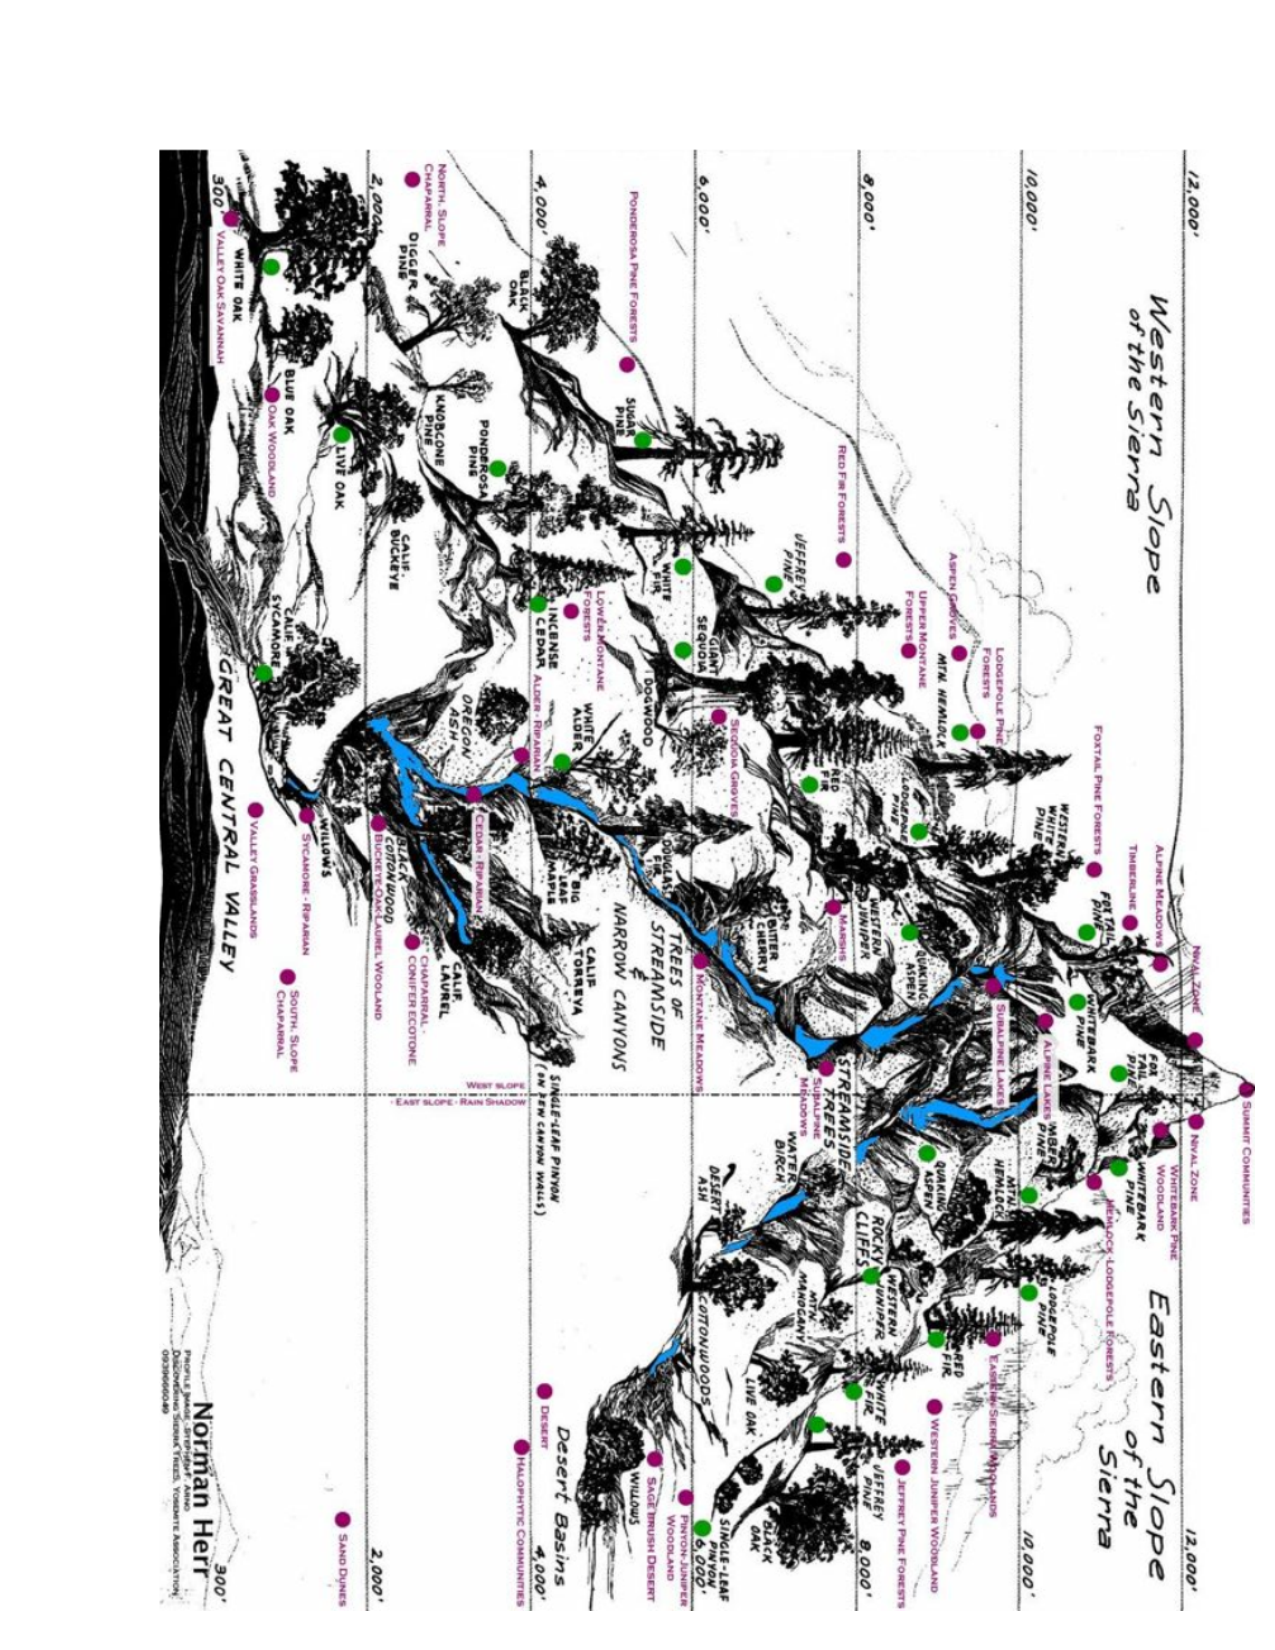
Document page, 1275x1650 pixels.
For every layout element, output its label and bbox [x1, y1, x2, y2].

picture [160, 151, 1255, 1609]
